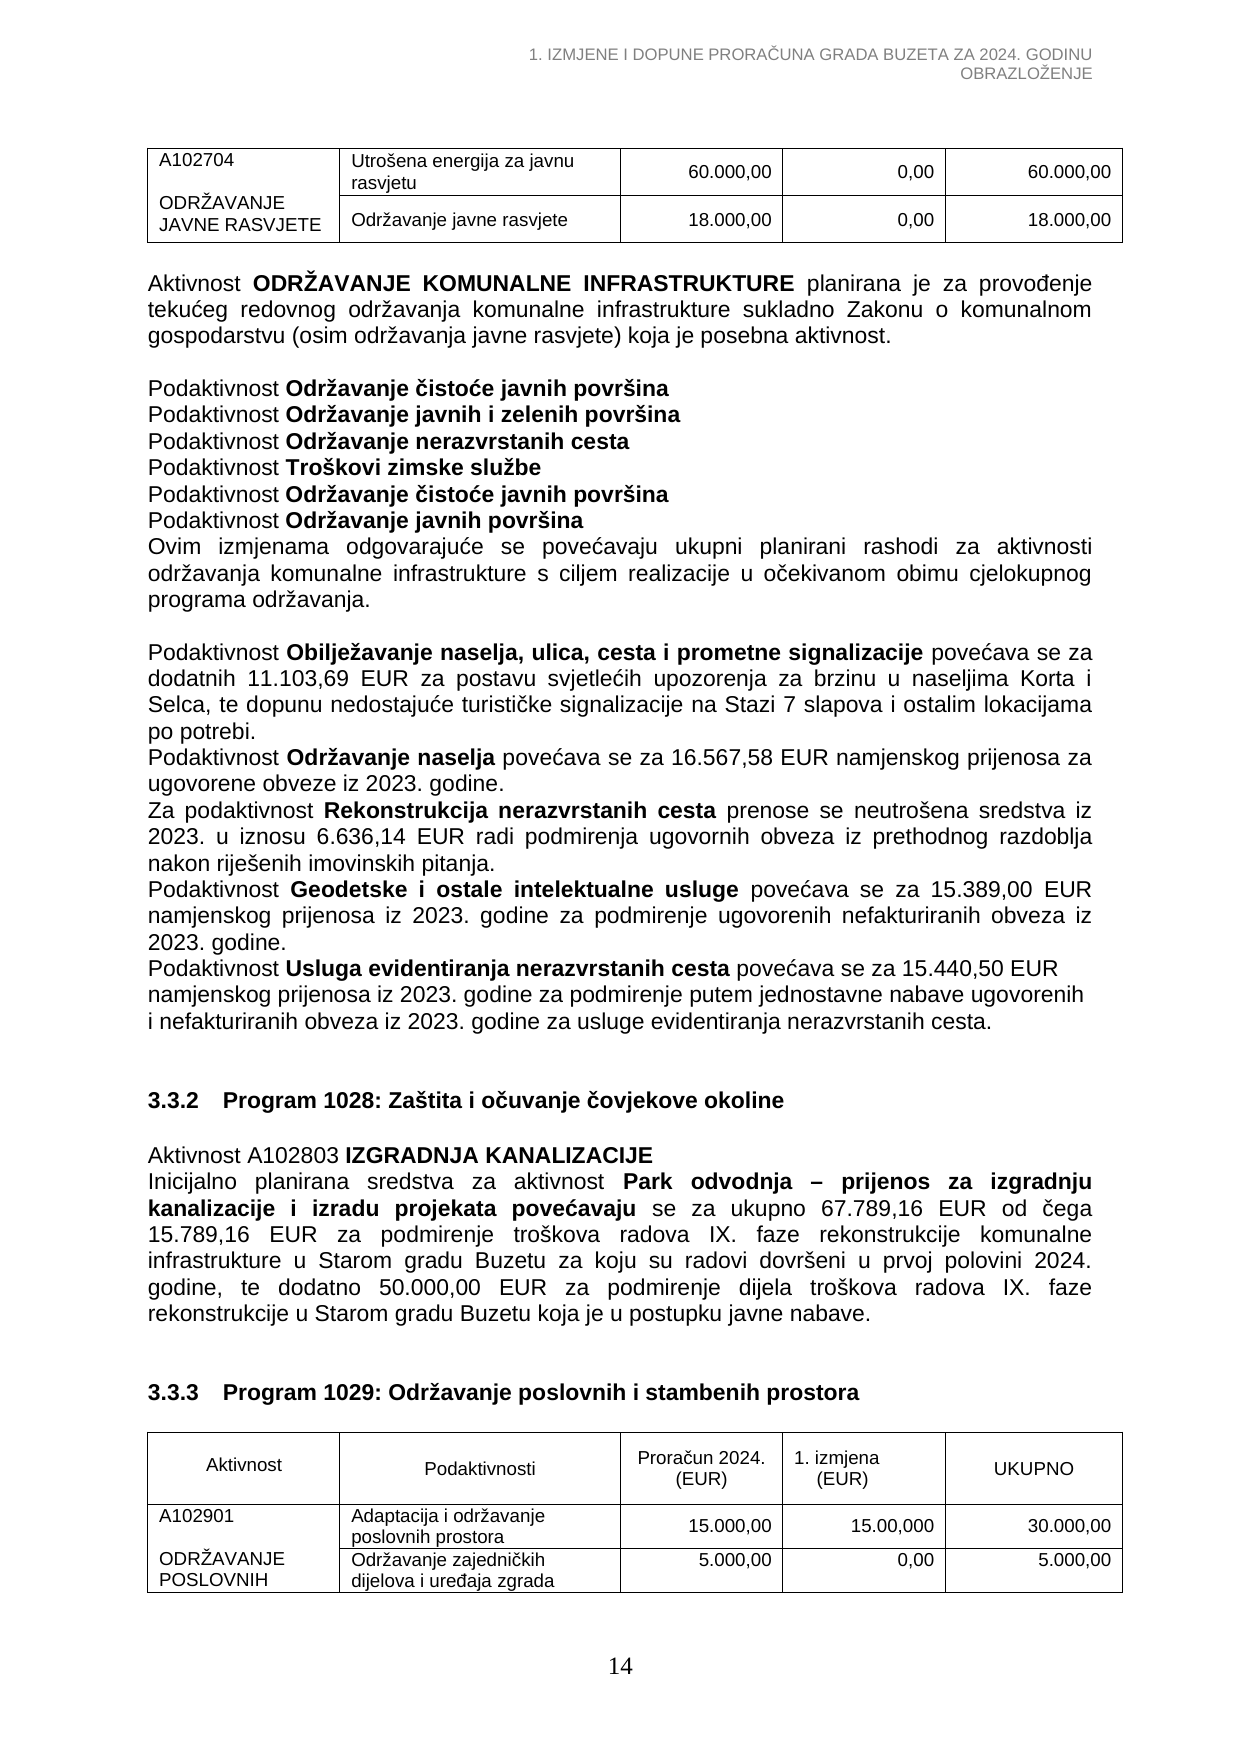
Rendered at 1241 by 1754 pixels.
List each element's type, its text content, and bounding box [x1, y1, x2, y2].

table_header 1. izmjena (EUR) [783, 1433, 945, 1503]
text Inicijalno planirana sredstva za aktivnost Park odvodnja – prijenos za izgradnju kanalizacije i izradu projekata povećavaju se za ukupno 67.789,16 EUR od čega 15.789,16 EUR za podmirenje troškova radova IX. faze rekonstrukcije komunalne infrastrukture u Starom gradu Buzetu za koju su radovi dovršeni u prvoj polovini 2024. godine, te dodatno 50.000,00 EUR za podmirenje dijela troškova radova IX. faze rekonstrukcije u Starom gradu Buzetu koja je u postupku javne nabave. [148, 1168, 1092, 1326]
table_cell Adaptacija i održavanje poslovnih prostora [340, 1505, 620, 1548]
table_cell 0,00 [783, 1549, 945, 1592]
table_cell Održavanje javne rasvjete [340, 196, 620, 242]
text Podaktivnost Održavanje čistoće javnih površina [148, 481, 1092, 507]
table_header UKUPNO [946, 1433, 1122, 1503]
table_cell 15.000,00 [621, 1505, 782, 1548]
text Podaktivnost Održavanje javnih i zelenih površina [148, 401, 1092, 428]
text Podaktivnost Održavanje naselja povećava se za 16.567,58 EUR namjenskog prijenosa za ugovorene obveze iz 2023. godine. [148, 744, 1092, 797]
text Podaktivnost Usluga evidentiranja nerazvrstanih cesta povećava se za 15.440,50 EUR namjenskog prijenosa iz 2023. godine za podmirenje putem jednostavne nabave ugovorenih i nefakturiranih obveza iz 2023. godine za usluge evidentiranja nerazvrstanih cesta. [148, 955, 1092, 1034]
table_cell 0,00 [783, 149, 945, 195]
text Aktivnost ODRŽAVANJE KOMUNALNE INFRASTRUKTURE planirana je za provođenje tekućeg redovnog održavanja komunalne infrastrukture sukladno Zakonu o komunalnom gospodarstvu (osim održavanja javne rasvjete) koja je posebna aktivnost. [148, 270, 1092, 349]
text Podaktivnost Obilježavanje naselja, ulica, cesta i prometne signalizacije povećava se za dodatnih 11.103,69 EUR za postavu svjetlećih upozorenja za brzinu u naseljima Korta i Selca, te dopunu nedostajuće turističke signalizacije na Stazi 7 slapova i ostalim lokacijama po potrebi. [148, 639, 1092, 744]
table_header Proračun 2024. (EUR) [621, 1433, 782, 1503]
table_cell 5.000,00 [946, 1549, 1122, 1592]
text Podaktivnost Održavanje nerazvrstanih cesta [148, 428, 1092, 454]
text Podaktivnost Održavanje javnih površina [148, 507, 1092, 533]
text Za podaktivnost Rekonstrukcija nerazvrstanih cesta prenose se neutrošena sredstva iz 2023. u iznosu 6.636,14 EUR radi podmirenja ugovornih obveza iz prethodnog razdoblja nakon riješenih imovinskih pitanja. [148, 797, 1092, 876]
text Ovim izmjenama odgovarajuće se povećavaju ukupni planirani rashodi za aktivnosti održavanja komunalne infrastrukture s ciljem realizacije u očekivanom obimu cjelokupnog programa održavanja. [148, 533, 1092, 612]
table_cell 18.000,00 [621, 196, 782, 242]
table_cell 18.000,00 [946, 196, 1122, 242]
table_cell 15.00,000 [783, 1505, 945, 1548]
text Aktivnost A102803 IZGRADNJA KANALIZACIJE [148, 1142, 1092, 1168]
table_cell 60.000,00 [621, 149, 782, 195]
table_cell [340, 1549, 620, 1592]
table_cell A102901 ODRŽAVANJE POSLOVNIH PROSTORA [148, 1505, 339, 1592]
table_cell 60.000,00 [946, 149, 1122, 195]
table_cell 5.000,00 [621, 1549, 782, 1592]
subtitle Program 1029: Održavanje poslovnih i stambenih prostora [148, 1379, 1092, 1405]
table_cell 30.000,00 [946, 1505, 1122, 1548]
subtitle Program 1028: Zaštita i očuvanje čovjekove okoline [148, 1087, 1092, 1113]
table_cell A102704 ODRŽAVANJE JAVNE RASVJETE [148, 149, 339, 242]
text Podaktivnost Održavanje čistoće javnih površina [148, 375, 1092, 401]
table_cell 0,00 [783, 196, 945, 242]
text Podaktivnost Troškovi zimske službe [148, 454, 1092, 481]
table_cell Utrošena energija za javnu rasvjetu [340, 149, 620, 195]
table_header Podaktivnosti [340, 1433, 620, 1503]
table_header Aktivnost [148, 1433, 339, 1503]
text Podaktivnost Geodetske i ostale intelektualne usluge povećava se za 15.389,00 EUR namjenskog prijenosa iz 2023. godine za podmirenje ugovorenih nefakturiranih obveza iz 2023. godine. [148, 876, 1092, 955]
